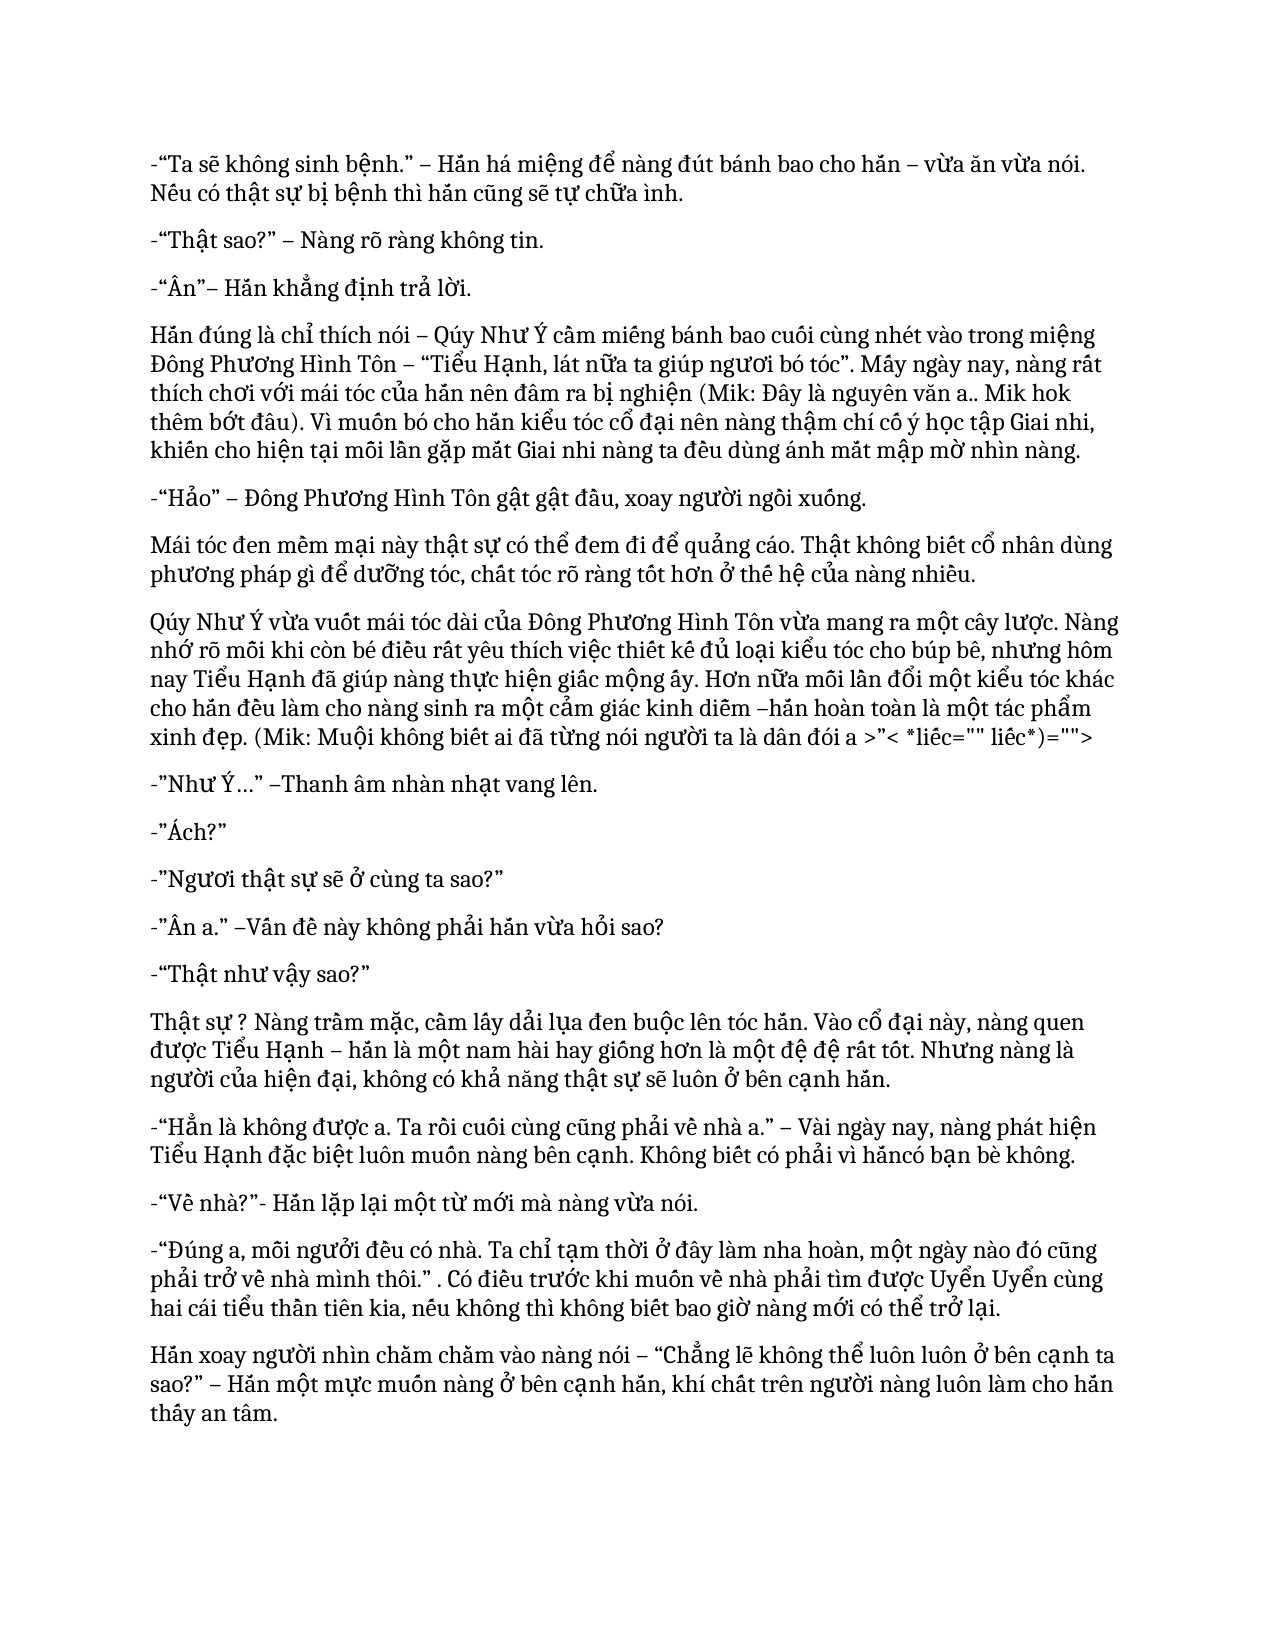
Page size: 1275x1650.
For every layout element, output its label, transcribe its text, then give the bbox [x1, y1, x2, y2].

text Hắn xoay người nhìn chằm chằm vào nàng nói – “Chẳng lẽ không thể luôn luôn ở bên cạnh ta sao?” – Hắn một mực muốn nàng ở bên cạnh hắn, khí chất trên người nàng luôn làm cho hắn thấy an tâm. [150, 1341, 1125, 1427]
text -“Thật sao?” – Nàng rõ ràng không tin. [150, 226, 1125, 255]
text Mái tóc đen mềm mại này thật sự có thể đem đi để quảng cáo. Thật không biết cổ nhân dùng phương pháp gì để dưỡng tóc, chất tóc rõ ràng tốt hơn ở thế hệ của nàng nhiều. [150, 531, 1125, 589]
text -“Về nhà?”- Hắn lặp lại một từ mới mà nàng vừa nói. [150, 1189, 1125, 1217]
text Qúy Như Ý vừa vuốt mái tóc dài của Đông Phương Hình Tôn vừa mang ra một cây lược. Nàng nhớ rõ mỗi khi còn bé điều rất yêu thích việc thiết kế đủ loại kiểu tóc cho búp bê, nhưng hôm nay Tiểu Hạnh đã giúp nàng thực hiện giấc mộng ấy. Hơn nữa mỗi lần đổi một kiểu tóc khác cho hắn đều làm cho nàng sinh ra một cảm giác kinh diễm –hắn hoàn toàn là một tác phẩm xinh đẹp. (Mik: Muội không biết ai đã từng nói người ta là dân đói a >”< *liếc="" liếc*)=""> [150, 607, 1125, 751]
text -“Thật như vậy sao?” [150, 960, 1125, 989]
text -“Ân”– Hắn khẳng định trả lời. [150, 274, 1125, 302]
text Hắn đúng là chỉ thích nói – Qúy Như Ý cầm miếng bánh bao cuối cùng nhét vào trong miệng Đông Phương Hình Tôn – “Tiểu Hạnh, lát nữa ta giúp ngươi bó tóc”. Mấy ngày nay, nàng rất thích chơi với mái tóc của hắn nên đâm ra bị nghiện (Mik: Đây là nguyên văn a.. Mik hok thêm bớt đâu). Vì muốn bó cho hắn kiểu tóc cổ đại nên nàng thậm chí cố ý học tập Giai nhi, khiến cho hiện tại mỗi lần gặp mắt Giai nhi nàng ta đều dùng ánh mắt mập mờ nhìn nàng. [150, 321, 1125, 465]
text -”Như Ý…” –Thanh âm nhàn nhạt vang lên. [150, 770, 1125, 799]
text -“Hẳn là không được a. Ta rồi cuối cùng cũng phải về nhà a.” – Vài ngày nay, nàng phát hiện Tiểu Hạnh đặc biệt luôn muốn nàng bên cạnh. Không biết có phải vì hắncó bạn bè không. [150, 1112, 1125, 1170]
text -“Ta sẽ không sinh bệnh.” – Hắn há miệng để nàng đút bánh bao cho hắn – vừa ăn vừa nói. Nếu có thật sự bị bệnh thì hắn cũng sẽ tự chữa ình. [150, 150, 1125, 207]
text -”Ngươi thật sự sẽ ở cùng ta sao?” [150, 865, 1125, 894]
text -“Hảo” – Đông Phương Hình Tôn gật gật đầu, xoay người ngồi xuống. [150, 484, 1125, 512]
text -“Đúng a, mỗi ngưởi đều có nhà. Ta chỉ tạm thời ở đây làm nha hoàn, một ngày nào đó cũng phải trở về nhà mình thôi.” . Có điều trước khi muốn về nhà phải tìm được Uyển Uyển cùng hai cái tiểu thần tiên kia, nếu không thì không biết bao giờ nàng mới có thể trở lại. [150, 1236, 1125, 1322]
text -”Ân a.” –Vấn đề này không phải hắn vừa hỏi sao? [150, 912, 1125, 941]
text Thật sự ? Nàng trầm mặc, cầm lấy dải lụa đen buộc lên tóc hắn. Vào cổ đại này, nàng quen được Tiểu Hạnh – hắn là một nam hài hay giống hơn là một đệ đệ rất tốt. Nhưng nàng là người của hiện đại, không có khả năng thật sự sẽ luôn ở bên cạnh hắn. [150, 1007, 1125, 1094]
text -”Ách?” [150, 817, 1125, 846]
